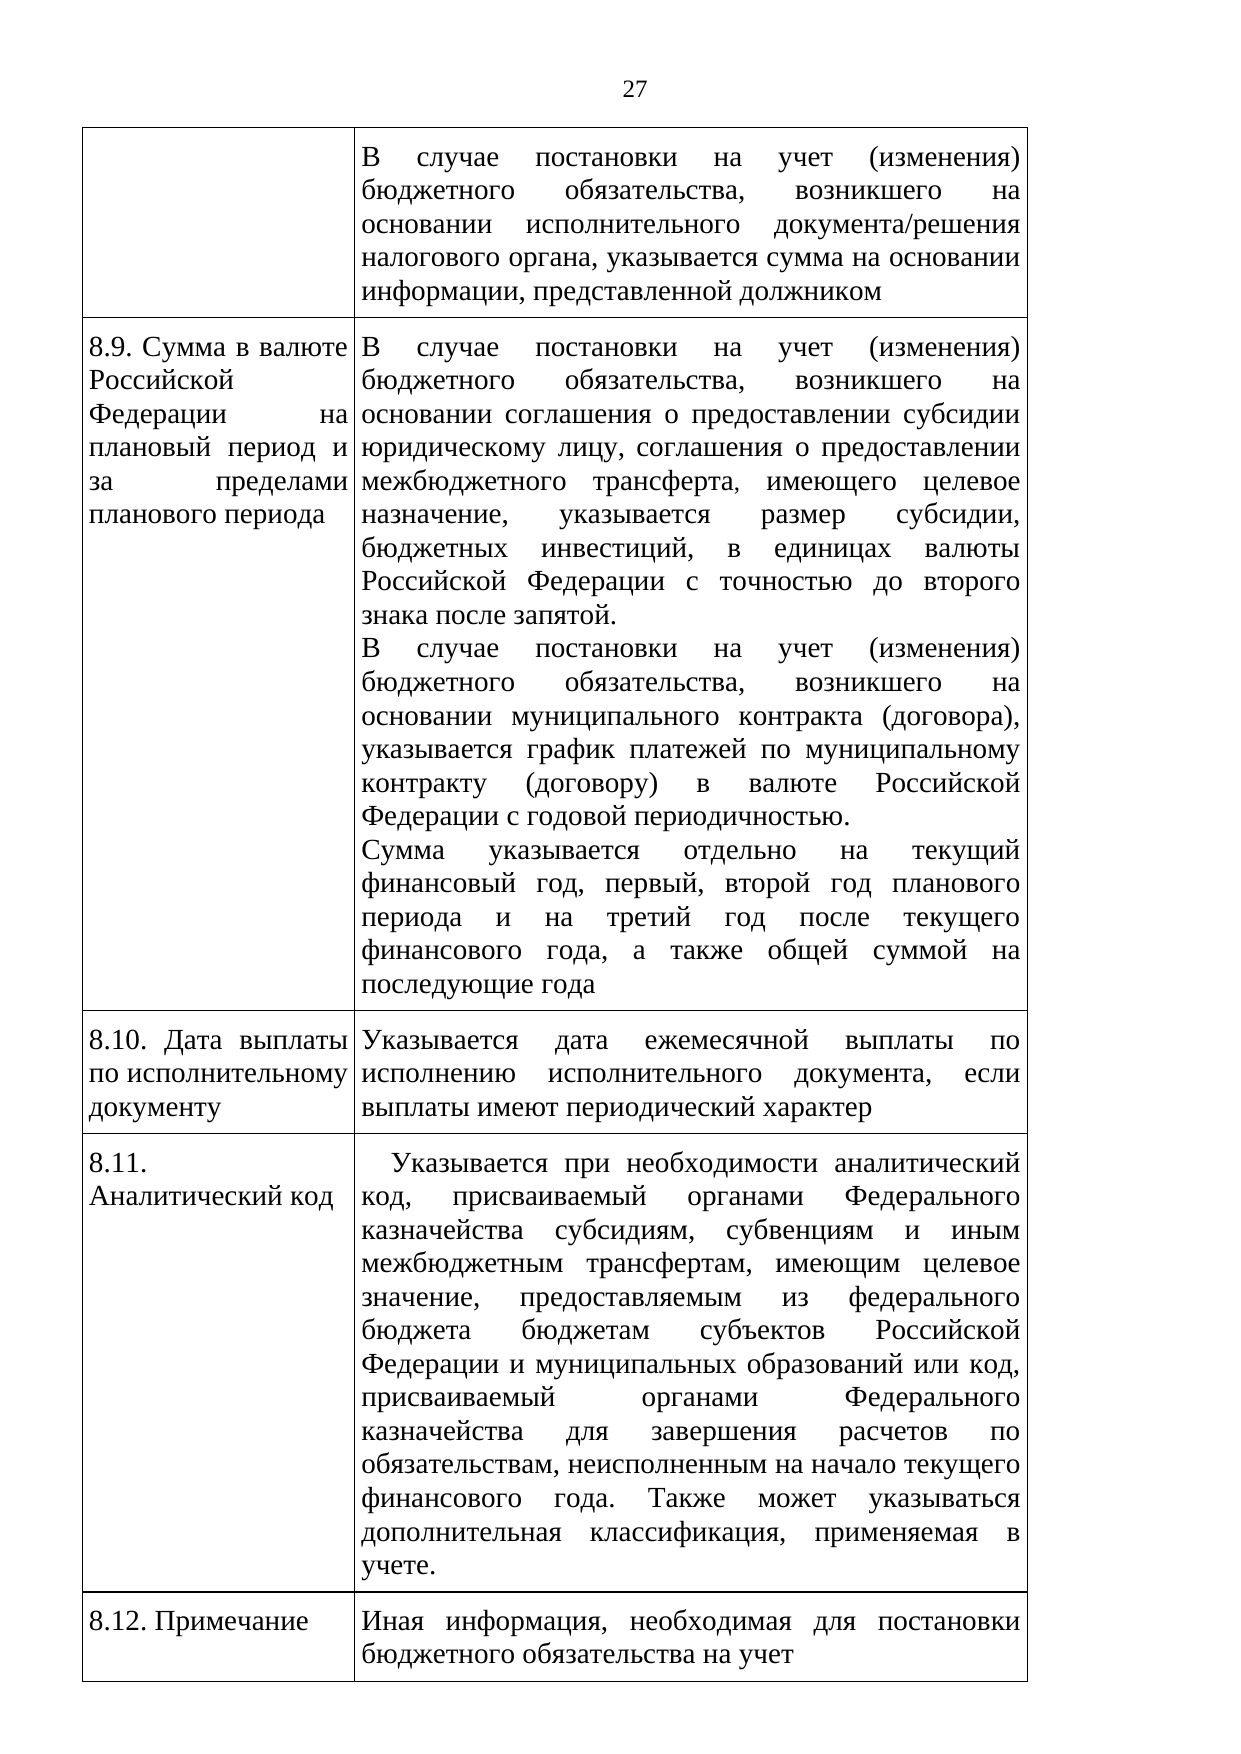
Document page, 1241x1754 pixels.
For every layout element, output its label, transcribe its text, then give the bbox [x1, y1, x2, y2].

table_cell В случае постановки на учет (изменения) бюджетного обязательства, возникшего на основании соглашения о предоставлении субсидии юридическому лицу, соглашения о предоставлении межбюджетного трансферта, имеющего целевое назначение, указывается размер субсидии, бюджетных инвестиций, в единицах валюты Российской Федерации с точностью до второго знака после запятой. В случае постановки на учет (изменения) бюджетного обязательства, возникшего на основании муниципального контракта (договора), указывается график платежей по муниципальному контракту (договору) в валюте Российской Федерации с годовой периодичностью. Сумма указывается отдельно на текущий финансовый год, первый, второй год планового периода и на третий год после текущего финансового года, а также общей суммой на последующие года [355, 318, 1027, 1010]
table_cell Указывается при необходимости аналитический код, присваиваемый органами Федерального казначейства субсидиям, субвенциям и иным межбюджетным трансфертам, имеющим целевое значение, предоставляемым из федерального бюджета бюджетам субъектов Российской Федерации и муниципальных образований или код, присваиваемый органами Федерального казначейства для завершения расчетов по обязательствам, неисполненным на начало текущего финансового года. Также может указываться дополнительная классификация, применяемая в учете. [355, 1134, 1027, 1591]
table_cell 8.11. Аналитический код [83, 1134, 354, 1591]
table_cell 8.9. Сумма в валюте Российской Федерации на плановый период и за пределами планового периода [83, 318, 354, 1010]
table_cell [83, 128, 354, 317]
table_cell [355, 128, 1027, 317]
table_cell 8.12. Примечание [83, 1593, 354, 1681]
table_cell Иная информация, необходимая для постановки бюджетного обязательства на учет [355, 1593, 1027, 1681]
table_cell 8.10. Дата выплаты по исполнительному документу [83, 1011, 354, 1133]
table_cell Указывается дата ежемесячной выплаты по исполнению исполнительного документа, если выплаты имеют периодический характер [355, 1011, 1027, 1133]
